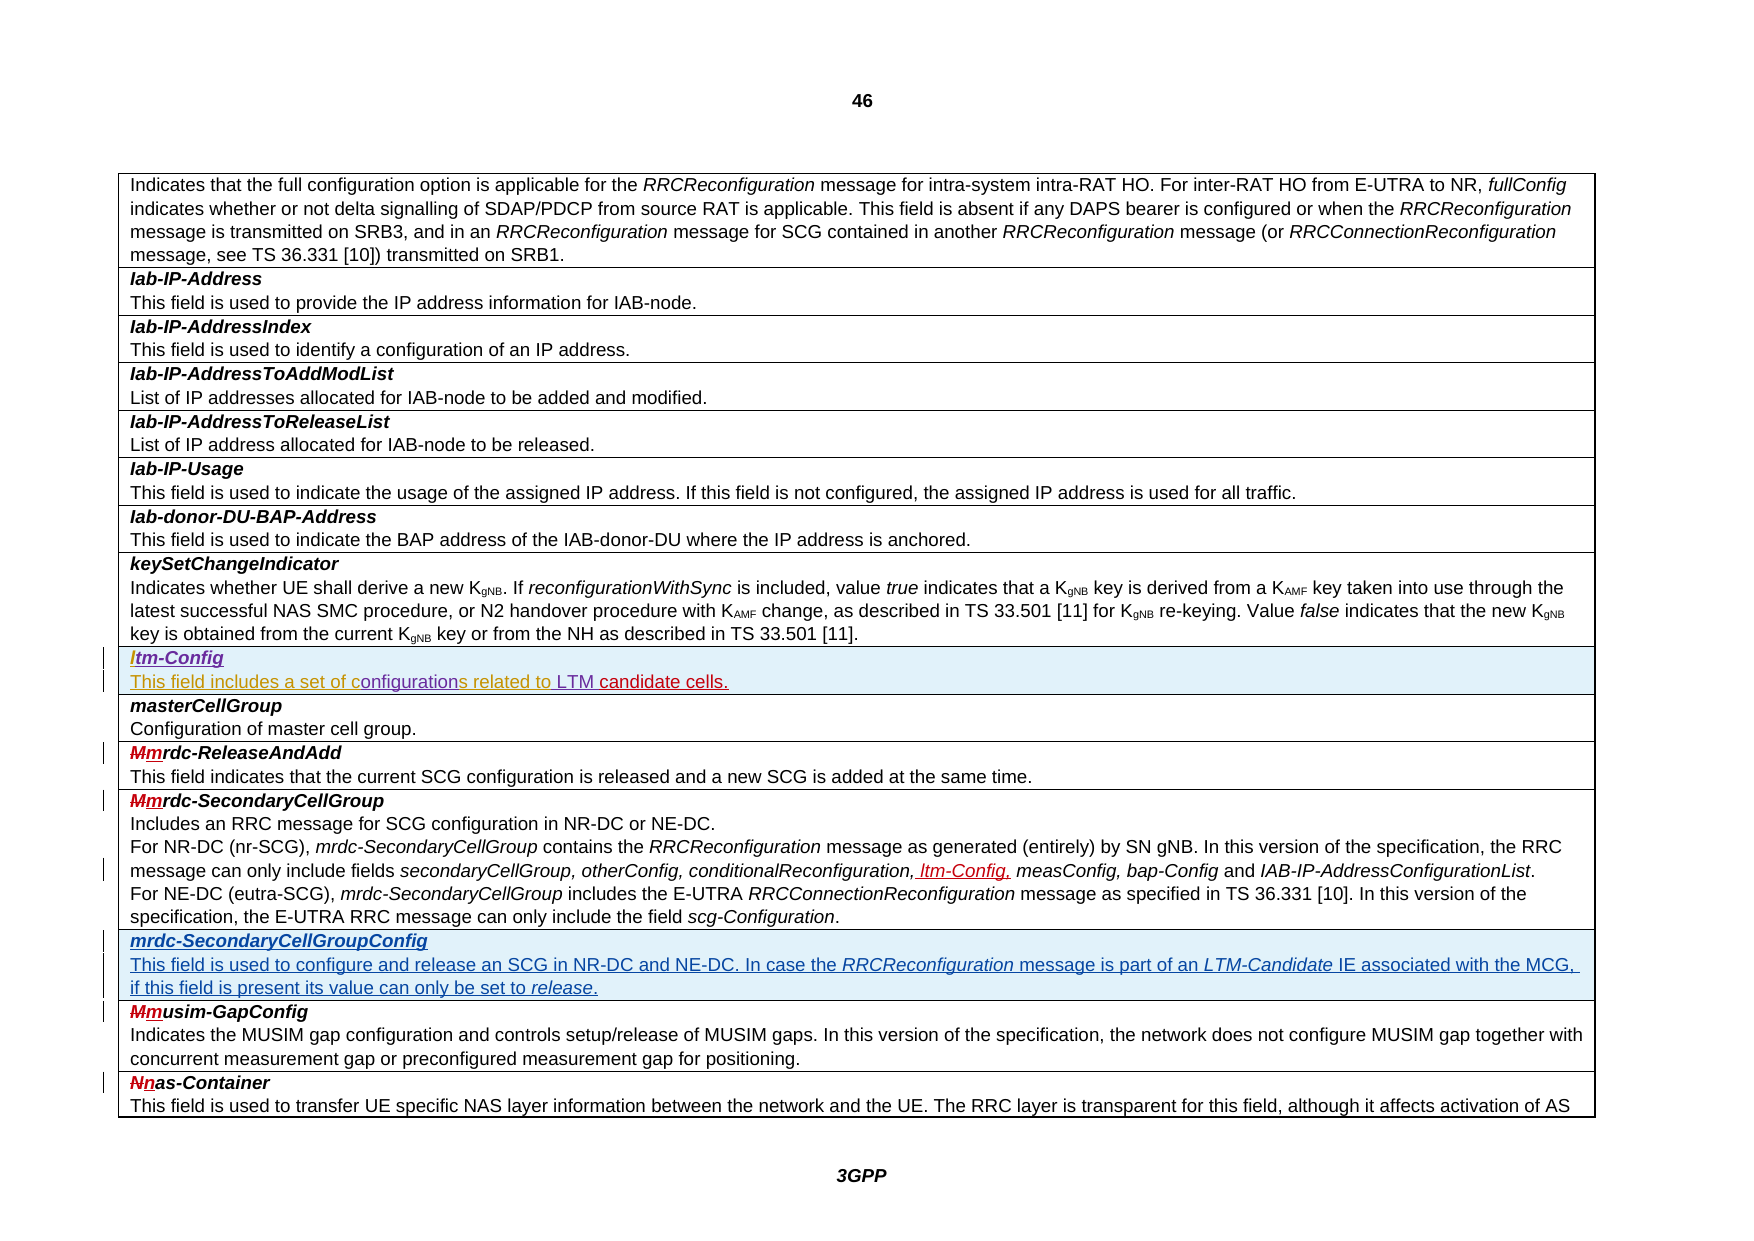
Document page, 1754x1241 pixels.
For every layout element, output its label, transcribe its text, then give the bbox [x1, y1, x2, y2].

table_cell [119, 1072, 1594, 1116]
table_cell Iab-IP-AddressToAddModList List of IP addresses allocated for IAB-node to be added and modified. [119, 363, 1594, 410]
table_cell Iab-IP-Usage This field is used to indicate the usage of the assigned IP address. If this field is not configured, the assigned IP address is used for all traffic. [119, 458, 1594, 505]
table_cell rdc-SecondaryCellGroup Includes an RRC message for SCG configuration in NR-DC or NE-DC. For NR-DC (nr-SCG), mrdc-SecondaryCellGroup contains the RRCReconfiguration message as generated (entirely) by SN gNB. In this version of the specification, the RRC message can only include fields secondaryCellGroup, otherConfig, conditionalReconfiguration, measConfig, bap-Config and IAB-IP-AddressConfigurationList. For NE-DC (eutra-SCG), mrdc-SecondaryCellGroup includes the E-UTRA RRCConnectionReconfiguration message as specified in TS 36.331 [10]. In this version of the specification, the E-UTRA RRC message can only include the field scg-Configuration. [119, 790, 1594, 929]
table_cell keySetChangeIndicator Indicates whether UE shall derive a new KgNB. If reconfigurationWithSync is included, value true indicates that a KgNB key is derived from a KAMF key taken into use through the latest successful NAS SMC procedure, or N2 handover procedure with KAMF change, as described in TS 33.501 [11] for KgNB re-keying. Value false indicates that the new KgNB key is obtained from the current KgNB key or from the NH as described in TS 33.501 [11]. [119, 553, 1594, 646]
table_cell Iab-donor-DU-BAP-Address This field is used to indicate the BAP address of the IAB-donor-DU where the IP address is anchored. [119, 506, 1594, 552]
table_cell usim-GapConfig Indicates the MUSIM gap configuration and controls setup/release of MUSIM gaps. In this version of the specification, the network does not configure MUSIM gap together with concurrent measurement gap or preconfigured measurement gap for positioning. [119, 1001, 1594, 1071]
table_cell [119, 174, 1594, 267]
table_cell Iab-IP-AddressIndex This field is used to identify a configuration of an IP address. [119, 316, 1594, 362]
table_cell rdc-ReleaseAndAdd This field indicates that the current SCG configuration is released and a new SCG is added at the same time. [119, 742, 1594, 789]
table_cell Iab-IP-AddressToReleaseList List of IP address allocated for IAB-node to be released. [119, 411, 1594, 457]
table_cell Iab-IP-Address This field is used to provide the IP address information for IAB-node. [119, 268, 1594, 315]
table_cell masterCellGroup Configuration of master cell group. [119, 695, 1594, 741]
